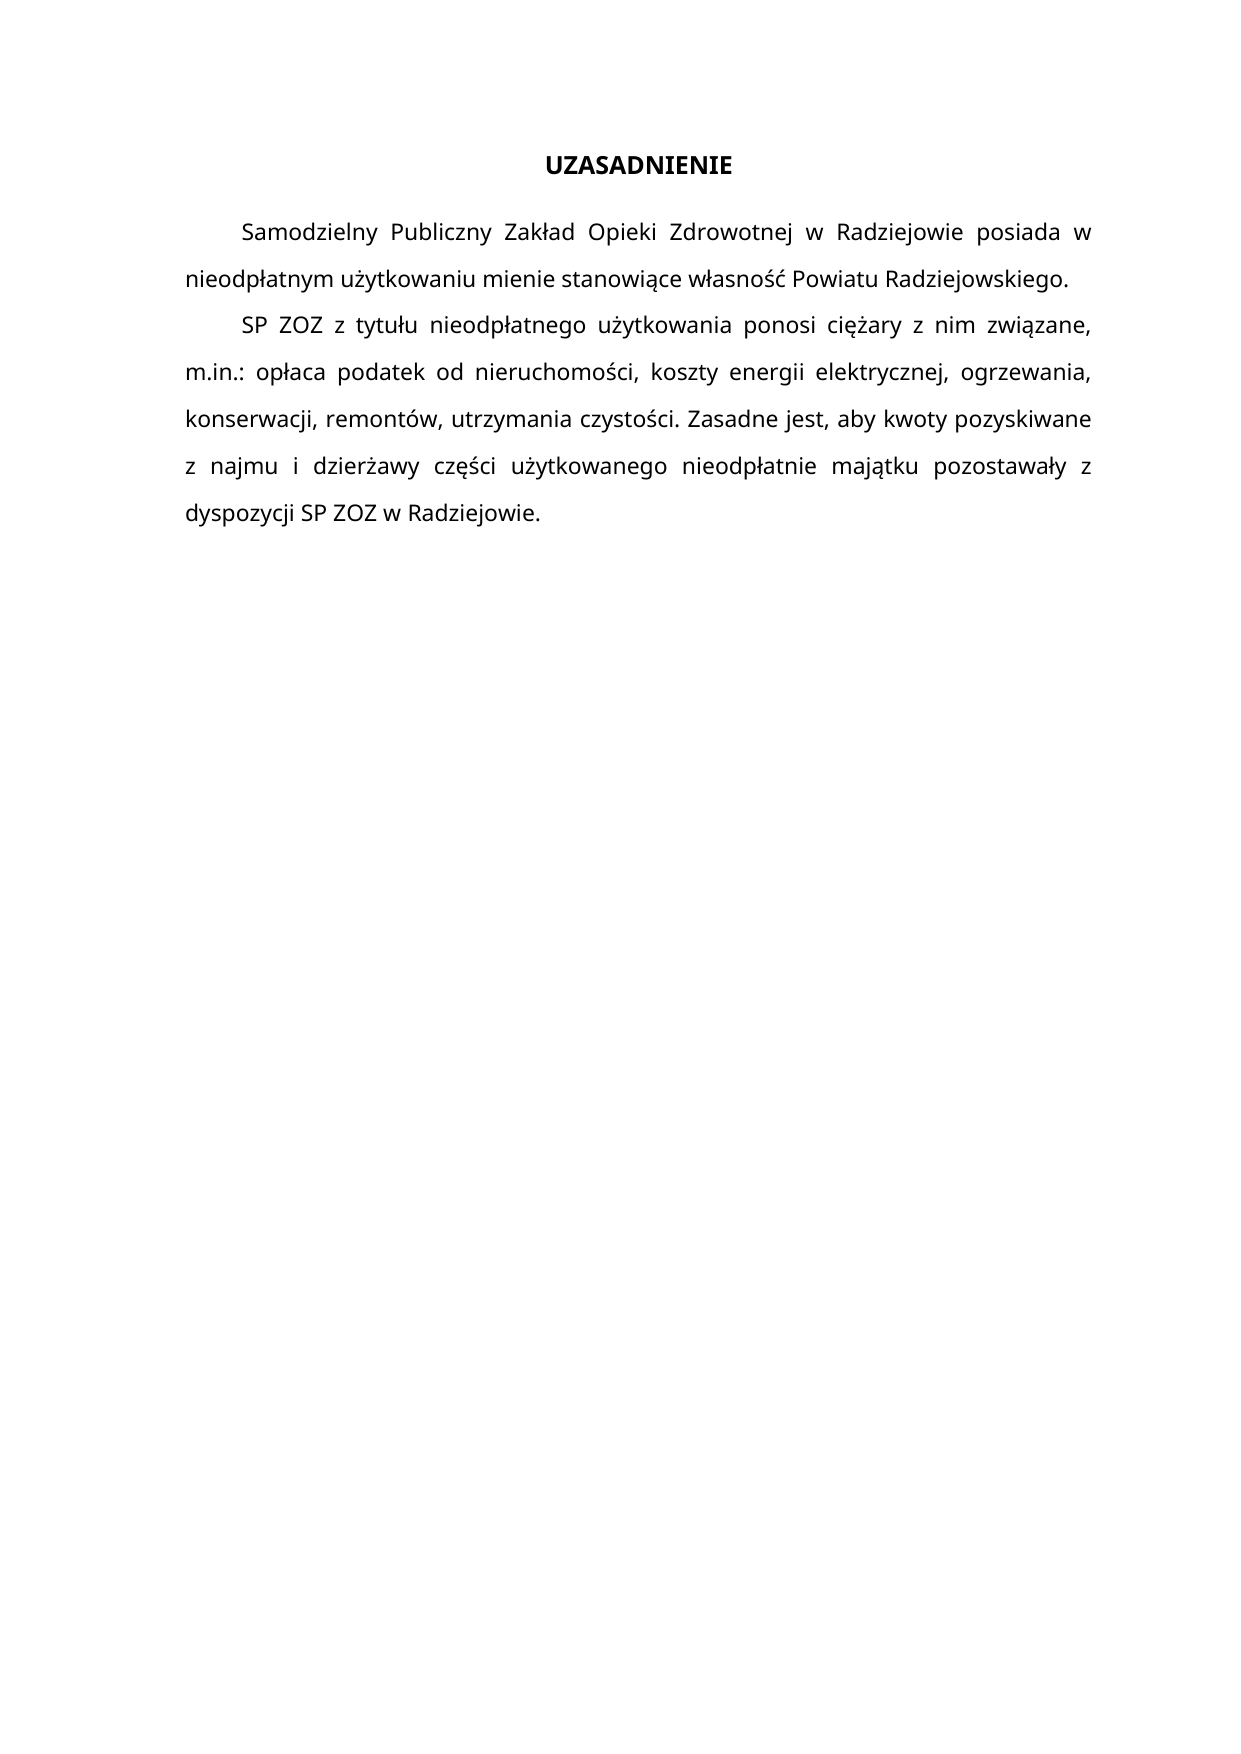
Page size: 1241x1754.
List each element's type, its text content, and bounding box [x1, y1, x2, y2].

text Samodzielny Publiczny Zakład Opieki Zdrowotnej w Radziejowie posiada w nieodpłatnym użytkowaniu mienie stanowiące własność Powiatu Radziejowskiego. [185, 216, 1093, 294]
text UZASADNIENIE [185, 148, 1093, 182]
text SP ZOZ z tytułu nieodpłatnego użytkowania ponosi ciężary z nim związane, m.in.: opłaca podatek od nieruchomości, koszty energii elektrycznej, ogrzewania, konserwacji, remontów, utrzymania czystości. Zasadne jest, aby kwoty pozyskiwane z najmu i dzierżawy części użytkowanego nieodpłatnie majątku pozostawały z dyspozycji SP ZOZ w Radziejowie. [185, 309, 1093, 528]
